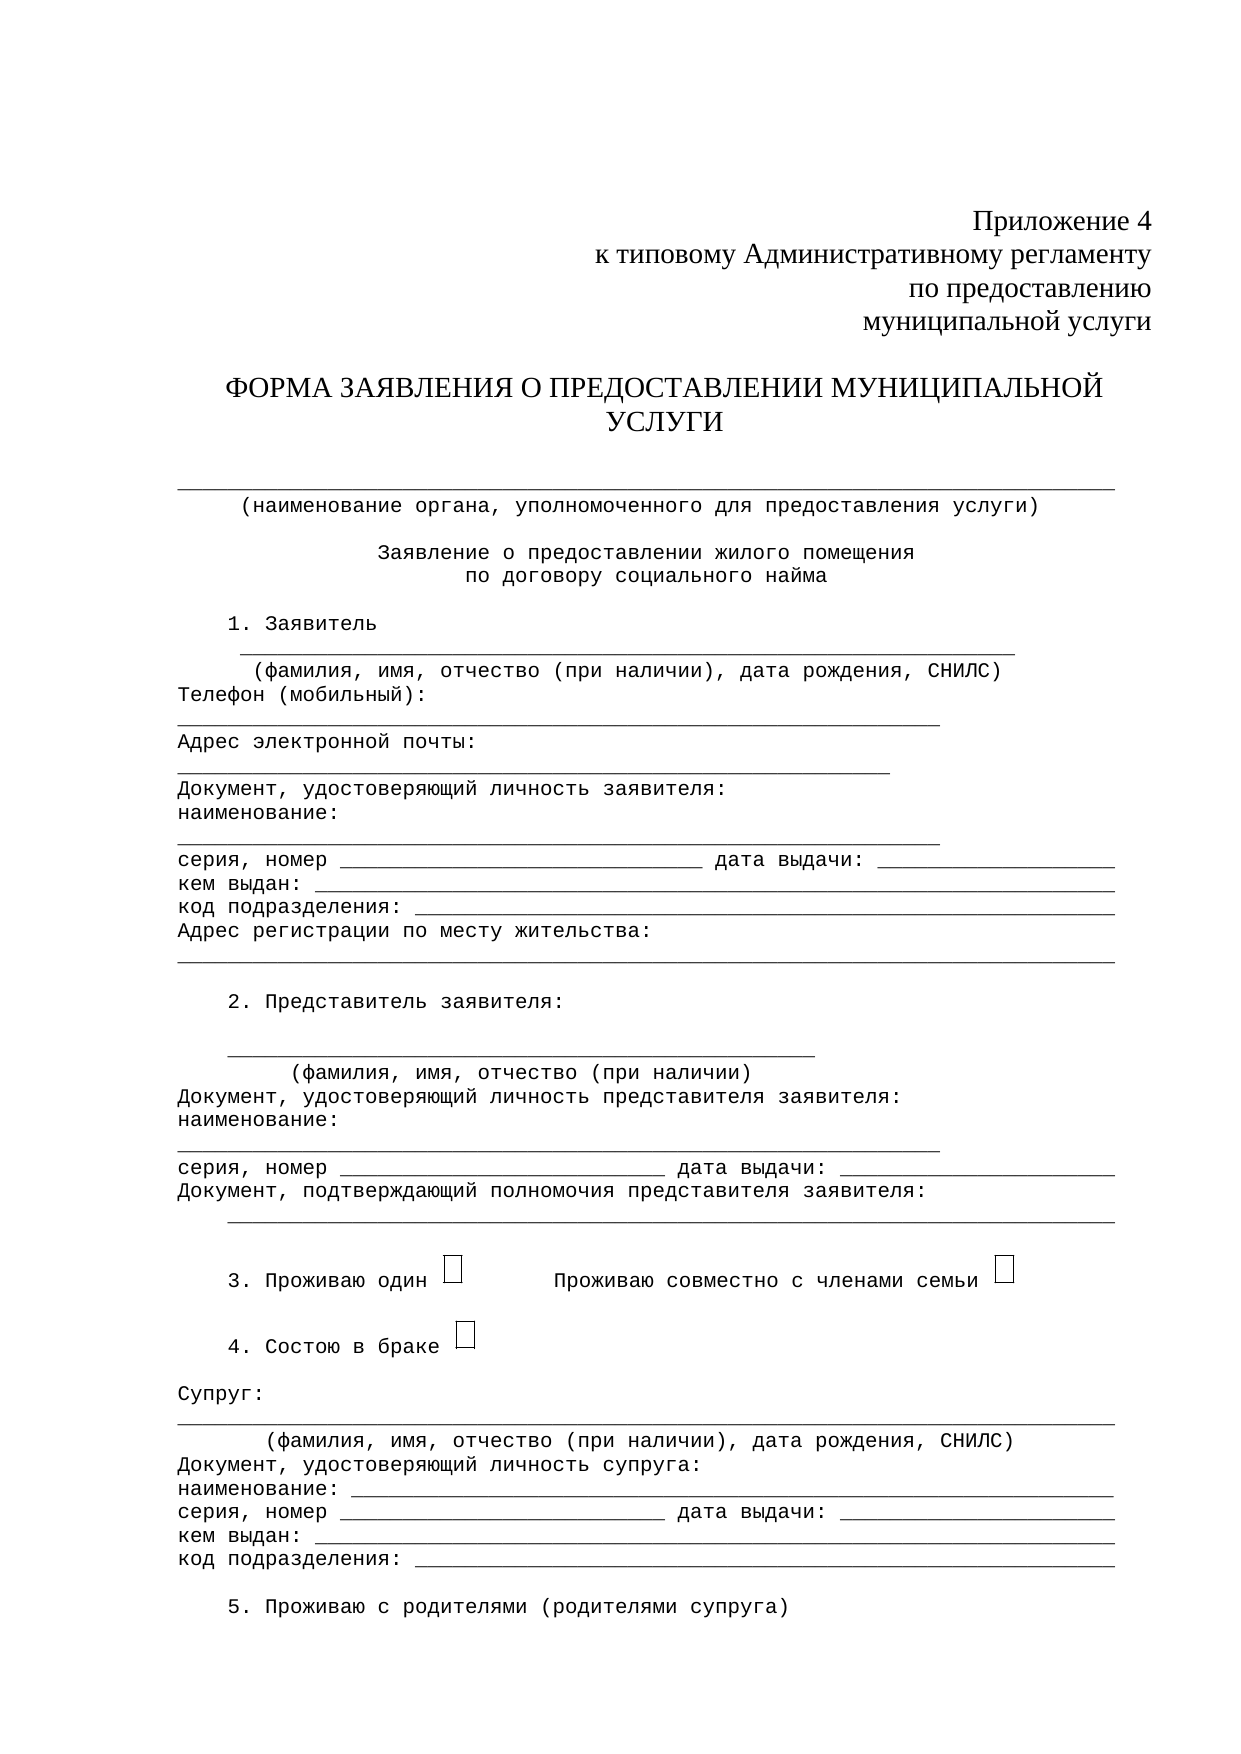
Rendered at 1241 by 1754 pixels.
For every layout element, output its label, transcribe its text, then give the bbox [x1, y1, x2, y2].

text кем выдан: ________________________________________________________________ [177, 873, 1152, 897]
text Документ, удостоверяющий личность заявителя: [177, 778, 1152, 802]
text 4. Состою в браке [177, 1317, 1152, 1359]
text (фамилия, имя, отчество (при наличии) [177, 1062, 1152, 1086]
text серия, номер __________________________ дата выдачи: ______________________ [177, 1501, 1152, 1525]
text Документ, удостоверяющий личность супруга: [177, 1454, 1152, 1477]
text Телефон (мобильный): [177, 684, 1152, 707]
text по предоставлению [177, 270, 1152, 303]
text по договору социального найма [177, 566, 1152, 589]
text _________________________________________________________ [177, 755, 1152, 778]
text ___________________________________________________________________________ [177, 944, 1152, 967]
text _____________________________________________________________ [177, 1133, 1152, 1157]
text код подразделения: ________________________________________________________ [177, 897, 1152, 920]
text (фамилия, имя, отчество (при наличии), дата рождения, СНИЛС) [177, 660, 1152, 684]
text к типовому Административному регламенту [177, 236, 1152, 270]
text _______________________________________________ [177, 1038, 1152, 1062]
text наименование: [177, 1109, 1152, 1133]
text наименование: _____________________________________________________________ [177, 1477, 1152, 1501]
text 1. Заявитель [177, 613, 1152, 636]
text ___________________________________________________________________________ [177, 471, 1152, 494]
text Адрес регистрации по месту жительства: [177, 920, 1152, 944]
text ______________________________________________________________ [177, 636, 1152, 660]
text 2. Представитель заявителя: [177, 991, 1152, 1015]
text (наименование органа, уполномоченного для предоставления услуги) [177, 494, 1152, 518]
text Супруг: [177, 1383, 1152, 1407]
text серия, номер _____________________________ дата выдачи: ___________________ [177, 849, 1152, 873]
text ___________________________________________________________________________ [177, 1407, 1152, 1430]
text наименование: [177, 802, 1152, 826]
text (фамилия, имя, отчество (при наличии), дата рождения, СНИЛС) [177, 1430, 1152, 1454]
text _____________________________________________________________ [177, 826, 1152, 849]
text Адрес электронной почты: [177, 731, 1152, 755]
text код подразделения: ________________________________________________________ [177, 1548, 1152, 1572]
text _______________________________________________________________________ [177, 1204, 1152, 1228]
text муниципальной услуги [177, 303, 1152, 337]
text Заявление о предоставлении жилого помещения [177, 542, 1152, 566]
text кем выдан: ________________________________________________________________ [177, 1525, 1152, 1548]
text Документ, удостоверяющий личность представителя заявителя: [177, 1086, 1152, 1109]
text _____________________________________________________________ [177, 707, 1152, 731]
text серия, номер __________________________ дата выдачи: ______________________ [177, 1157, 1152, 1180]
text 3. Проживаю один Проживаю совместно с членами семьи [177, 1251, 1152, 1293]
text Приложение 4 [177, 203, 1152, 236]
text ФОРМА ЗАЯВЛЕНИЯ О ПРЕДОСТАВЛЕНИИ МУНИЦИПАЛЬНОЙ УСЛУГИ [177, 370, 1152, 437]
text Документ, подтверждающий полномочия представителя заявителя: [177, 1180, 1152, 1204]
text 5. Проживаю с родителями (родителями супруга) [177, 1596, 1152, 1619]
